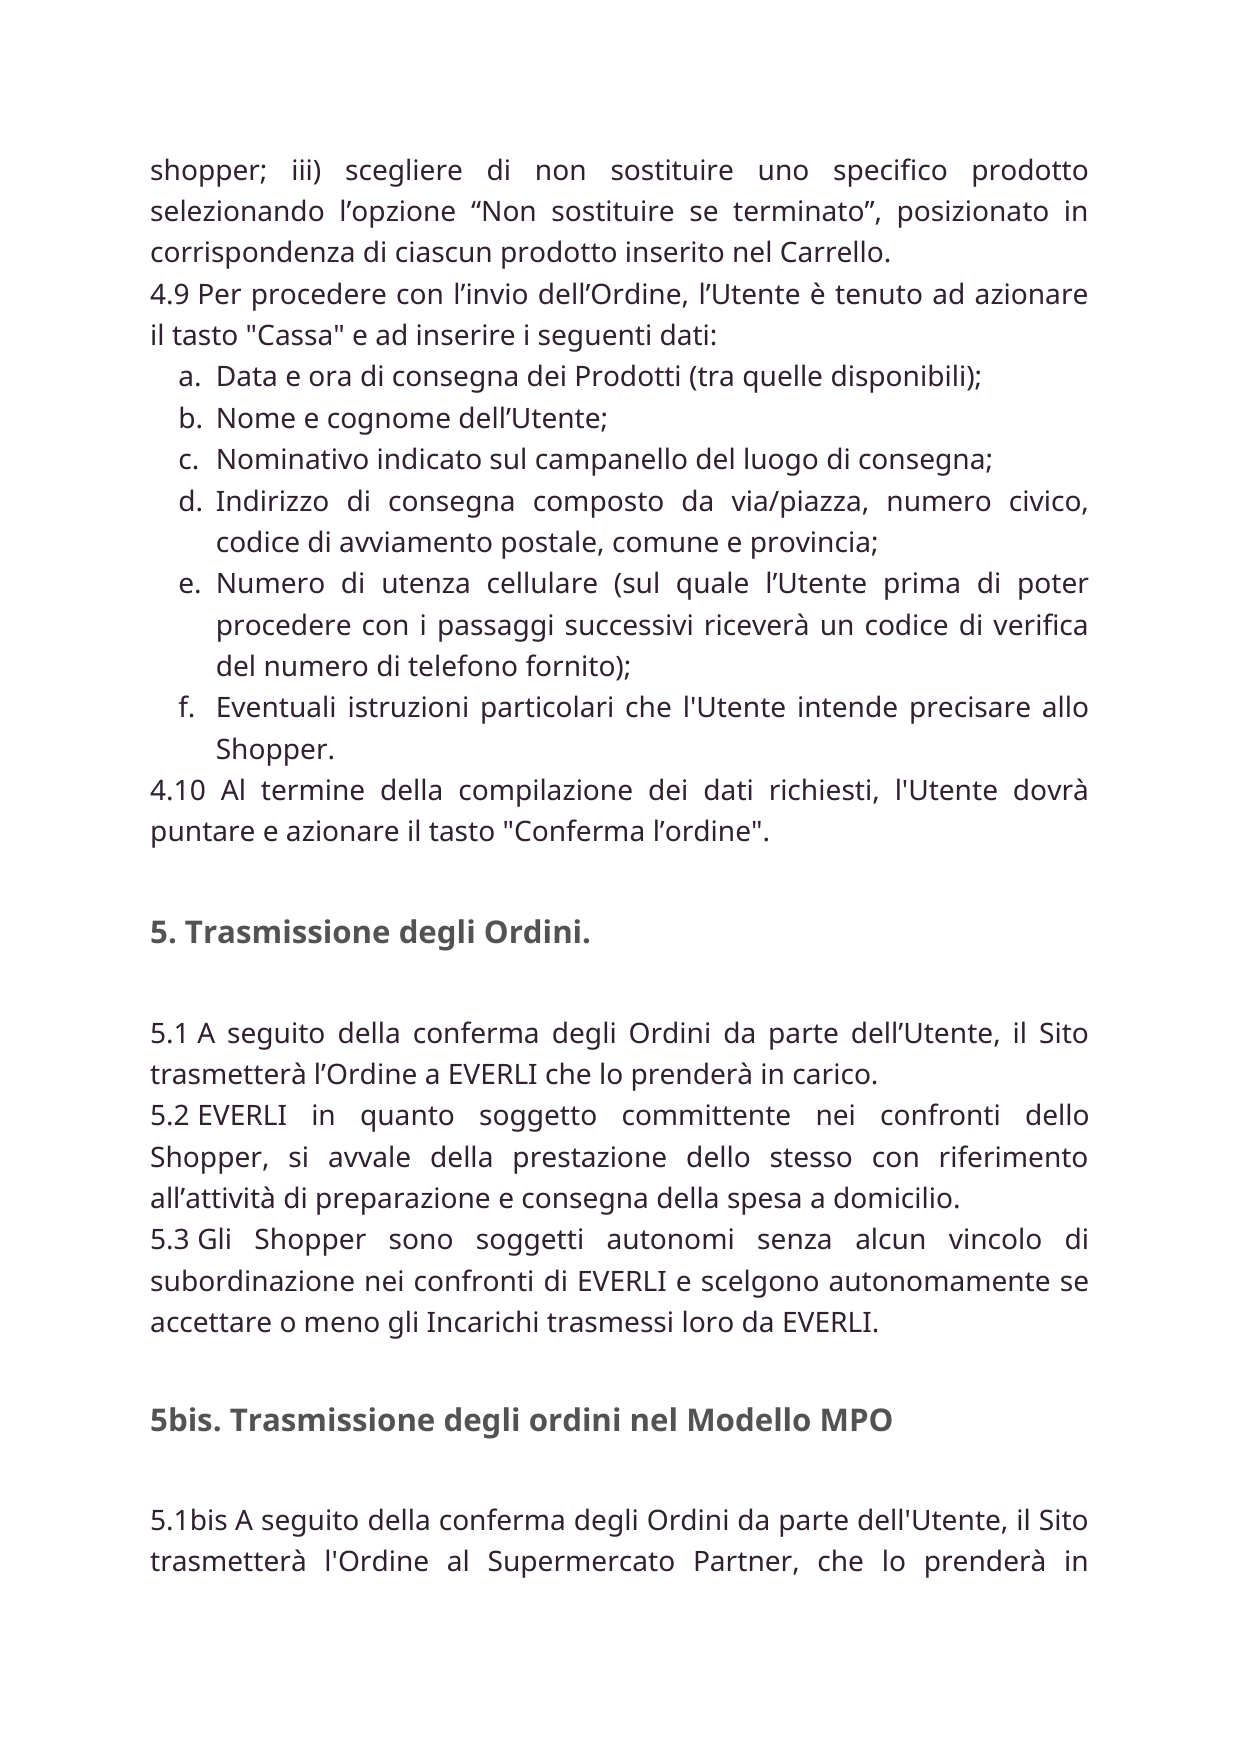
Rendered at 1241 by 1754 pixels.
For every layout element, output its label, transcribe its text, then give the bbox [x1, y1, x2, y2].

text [150, 1500, 1090, 1580]
text 5. Trasmissione degli Ordini. [150, 910, 1090, 953]
list Data e ora di consegna dei Prodotti (tra quelle disponibili); [178, 357, 1090, 395]
text 4.10 Al termine della compilazione dei dati richiesti, l'Utente dovrà puntare e azionare il tasto "Conferma l’ordine". [150, 770, 1090, 850]
text 4.9 Per procedere con l’invio dell’Ordine, l’Utente è tenuto ad azionare il tasto "Cassa" e ad inserire i seguenti dati: [150, 274, 1090, 354]
list Numero di utenza cellulare (sul quale l’Utente prima di poter procedere con i passaggi successivi riceverà un codice di verifica del numero di telefono fornito); [178, 563, 1090, 684]
text 5bis. Trasmissione degli ordini nel Modello MPO [150, 1397, 1090, 1440]
text 5.2 EVERLI in quanto soggetto committente nei confronti dello Shopper, si avvale della prestazione dello stesso con riferimento all’attività di preparazione e consegna della spesa a domicilio. [150, 1096, 1090, 1217]
list Indirizzo di consegna composto da via/piazza, numero civico, codice di avviamento postale, comune e provincia; [178, 481, 1090, 561]
list Nome e cognome dell’Utente; [178, 398, 1090, 436]
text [150, 150, 1090, 271]
list Eventuali istruzioni particolari che l'Utente intende precisare allo Shopper. [178, 688, 1090, 767]
text 5.1 A seguito della conferma degli Ordini da parte dell’Utente, il Sito trasmetterà l’Ordine a EVERLI che lo prenderà in carico. [150, 1013, 1090, 1093]
text 5.3 Gli Shopper sono soggetti autonomi senza alcun vincolo di subordinazione nei confronti di EVERLI e scelgono autonomamente se accettare o meno gli Incarichi trasmessi loro da EVERLI. [150, 1220, 1090, 1341]
list Nominativo indicato sul campanello del luogo di consegna; [178, 439, 1090, 478]
